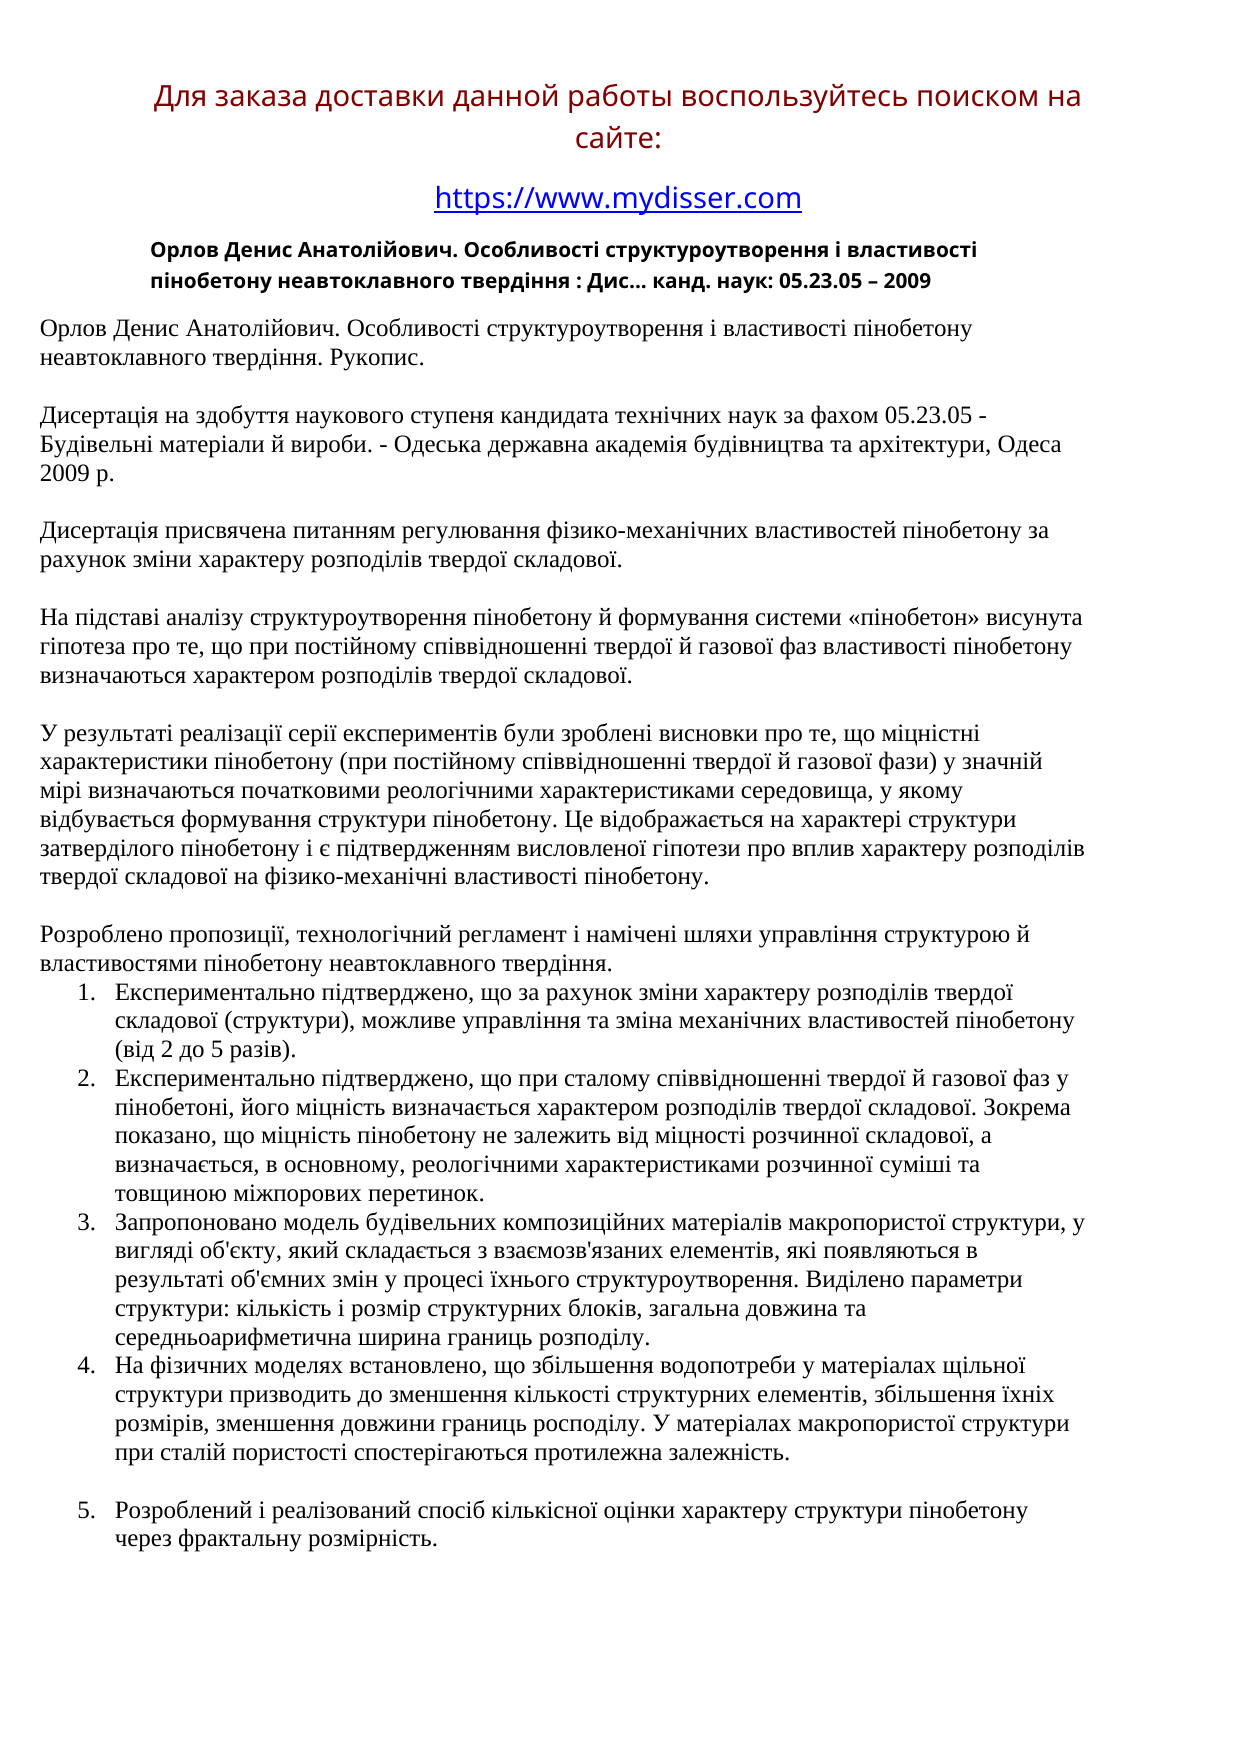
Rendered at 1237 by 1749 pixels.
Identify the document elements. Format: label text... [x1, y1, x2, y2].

table_cell [40, 977, 1086, 1552]
table_header [40, 314, 1086, 977]
text Орлов Денис Анатолійович. Особливості структуроутворення і властивості пінобетону неавтоклавного твердіння : Дис... канд. наук: 05.23.05 – 2009 [150, 236, 1086, 294]
